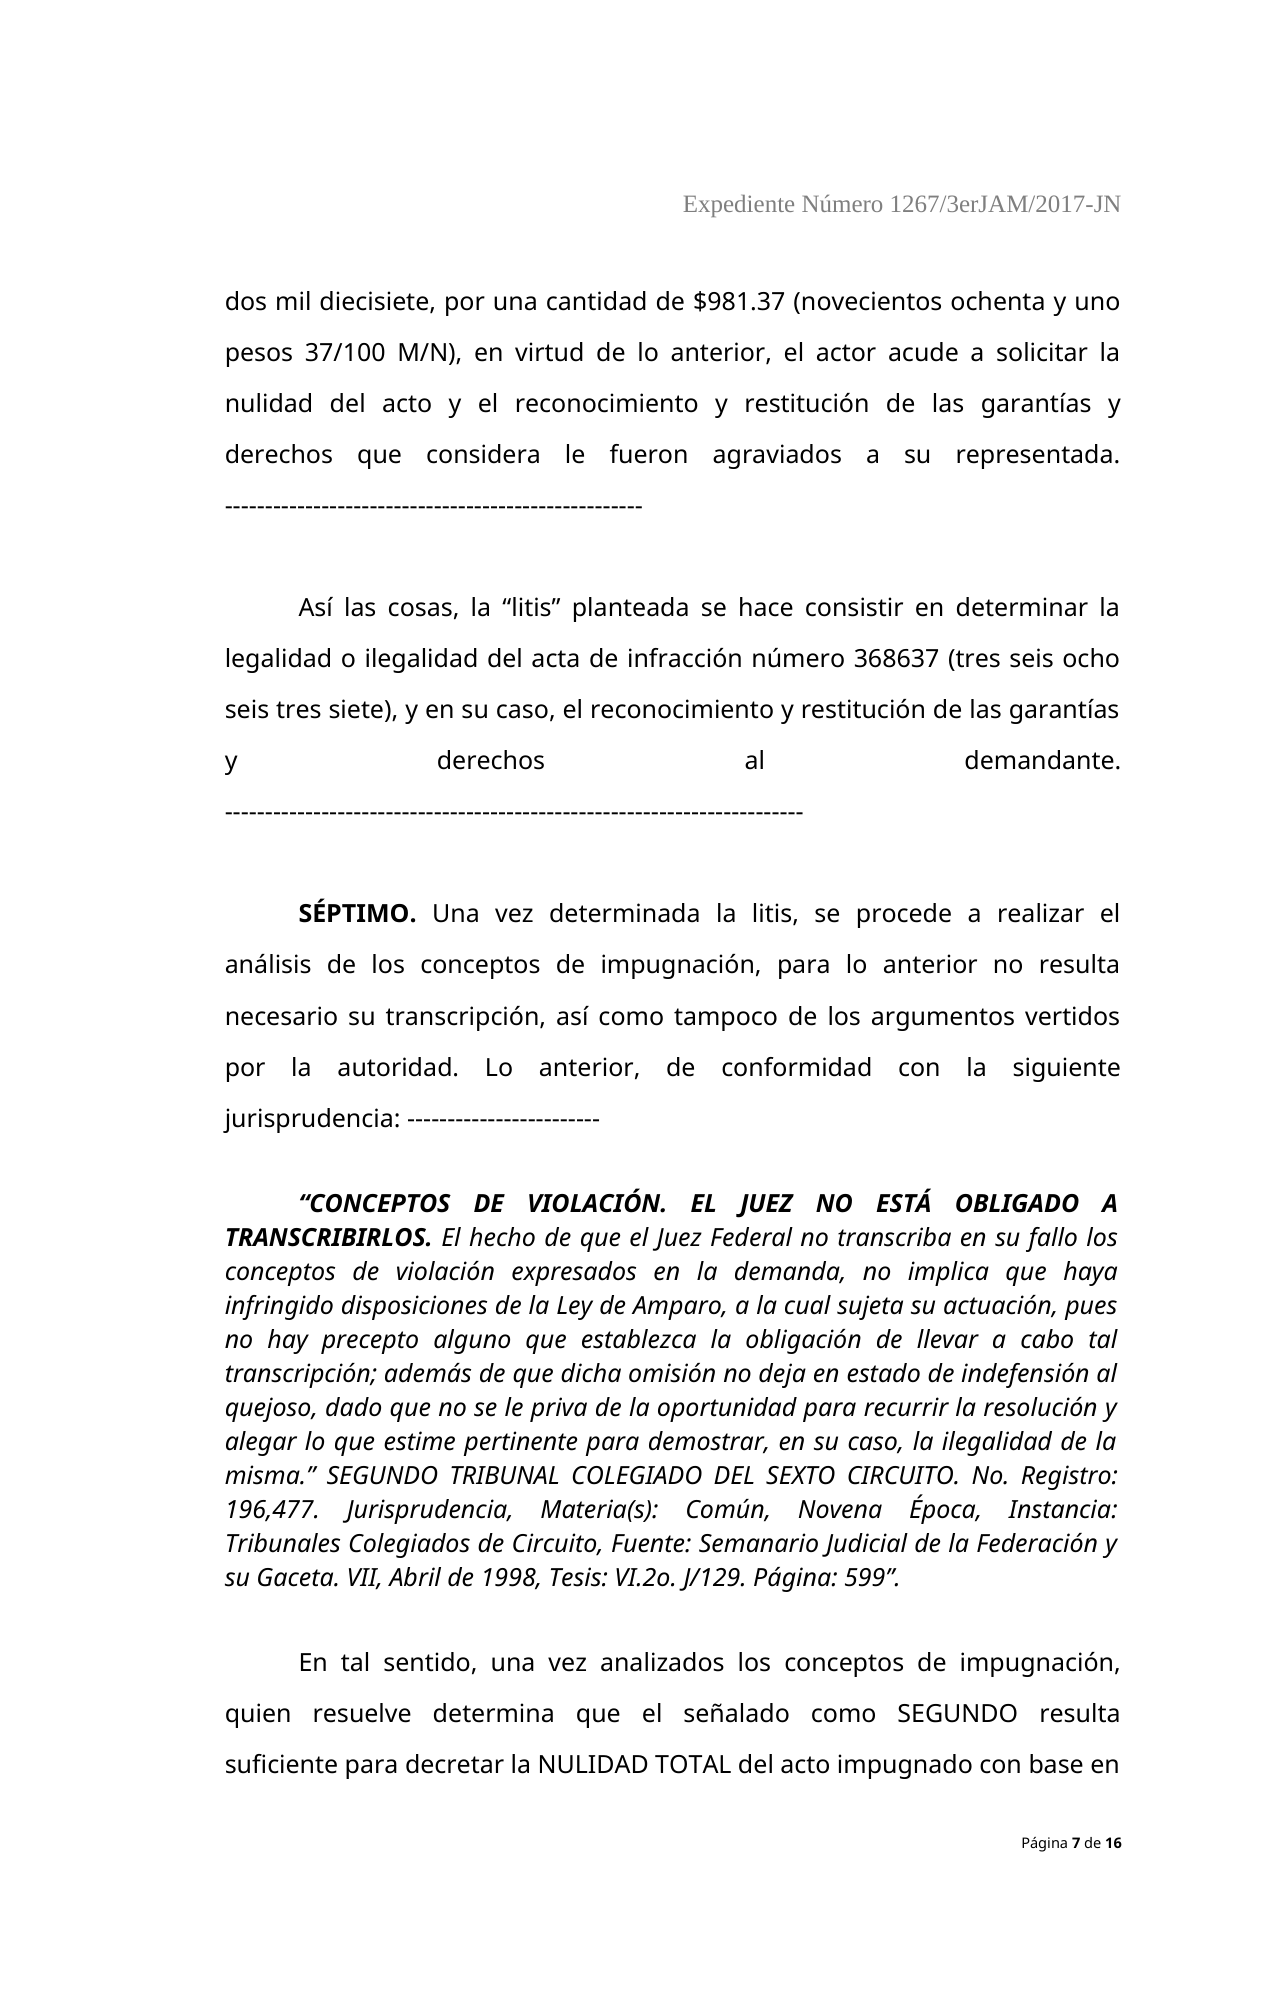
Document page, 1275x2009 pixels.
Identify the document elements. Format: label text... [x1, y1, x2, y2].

text SÉPTIMO. Una vez determinada la litis, se procede a realizar el análisis de los conceptos de impugnación, para lo anterior no resulta necesario su transcripción, así como tampoco de los argumentos vertidos por la autoridad. Lo anterior, de conformidad con la siguiente jurisprudencia: ------------------------ [224, 896, 1121, 1134]
text “CONCEPTOS DE VIOLACIÓN. EL JUEZ NO ESTÁ OBLIGADO A TRANSCRIBIRLOS. El hecho de que el Juez Federal no transcriba en su fallo los conceptos de violación expresados en la demanda, no implica que haya infringido disposiciones de la Ley de Amparo, a la cual sujeta su actuación, pues no hay precepto alguno que establezca la obligación de llevar a cabo tal transcripción; además de que dicha omisión no deja en estado de indefensión al quejoso, dado que no se le priva de la oportunidad para recurrir la resolución y alegar lo que estime pertinente para demostrar, en su caso, la ilegalidad de la misma.” SEGUNDO TRIBUNAL COLEGIADO DEL SEXTO CIRCUITO. No. Registro: 196,477. Jurisprudencia, Materia(s): Común, Novena Época, Instancia: Tribunales Colegiados de Circuito, Fuente: Semanario Judicial de la Federación y su Gaceta. VII, Abril de 1998, Tesis: VI.2o. J/129. Página: 599”. [224, 1185, 1121, 1594]
text Así las cosas, la “litis” planteada se hace consistir en determinar la legalidad o ilegalidad del acta de infracción número 368637 (tres seis ocho seis tres siete), y en su caso, el reconocimiento y restitución de las garantías y derechos al demandante. ------------------------------------------------------------------------ [224, 590, 1121, 828]
